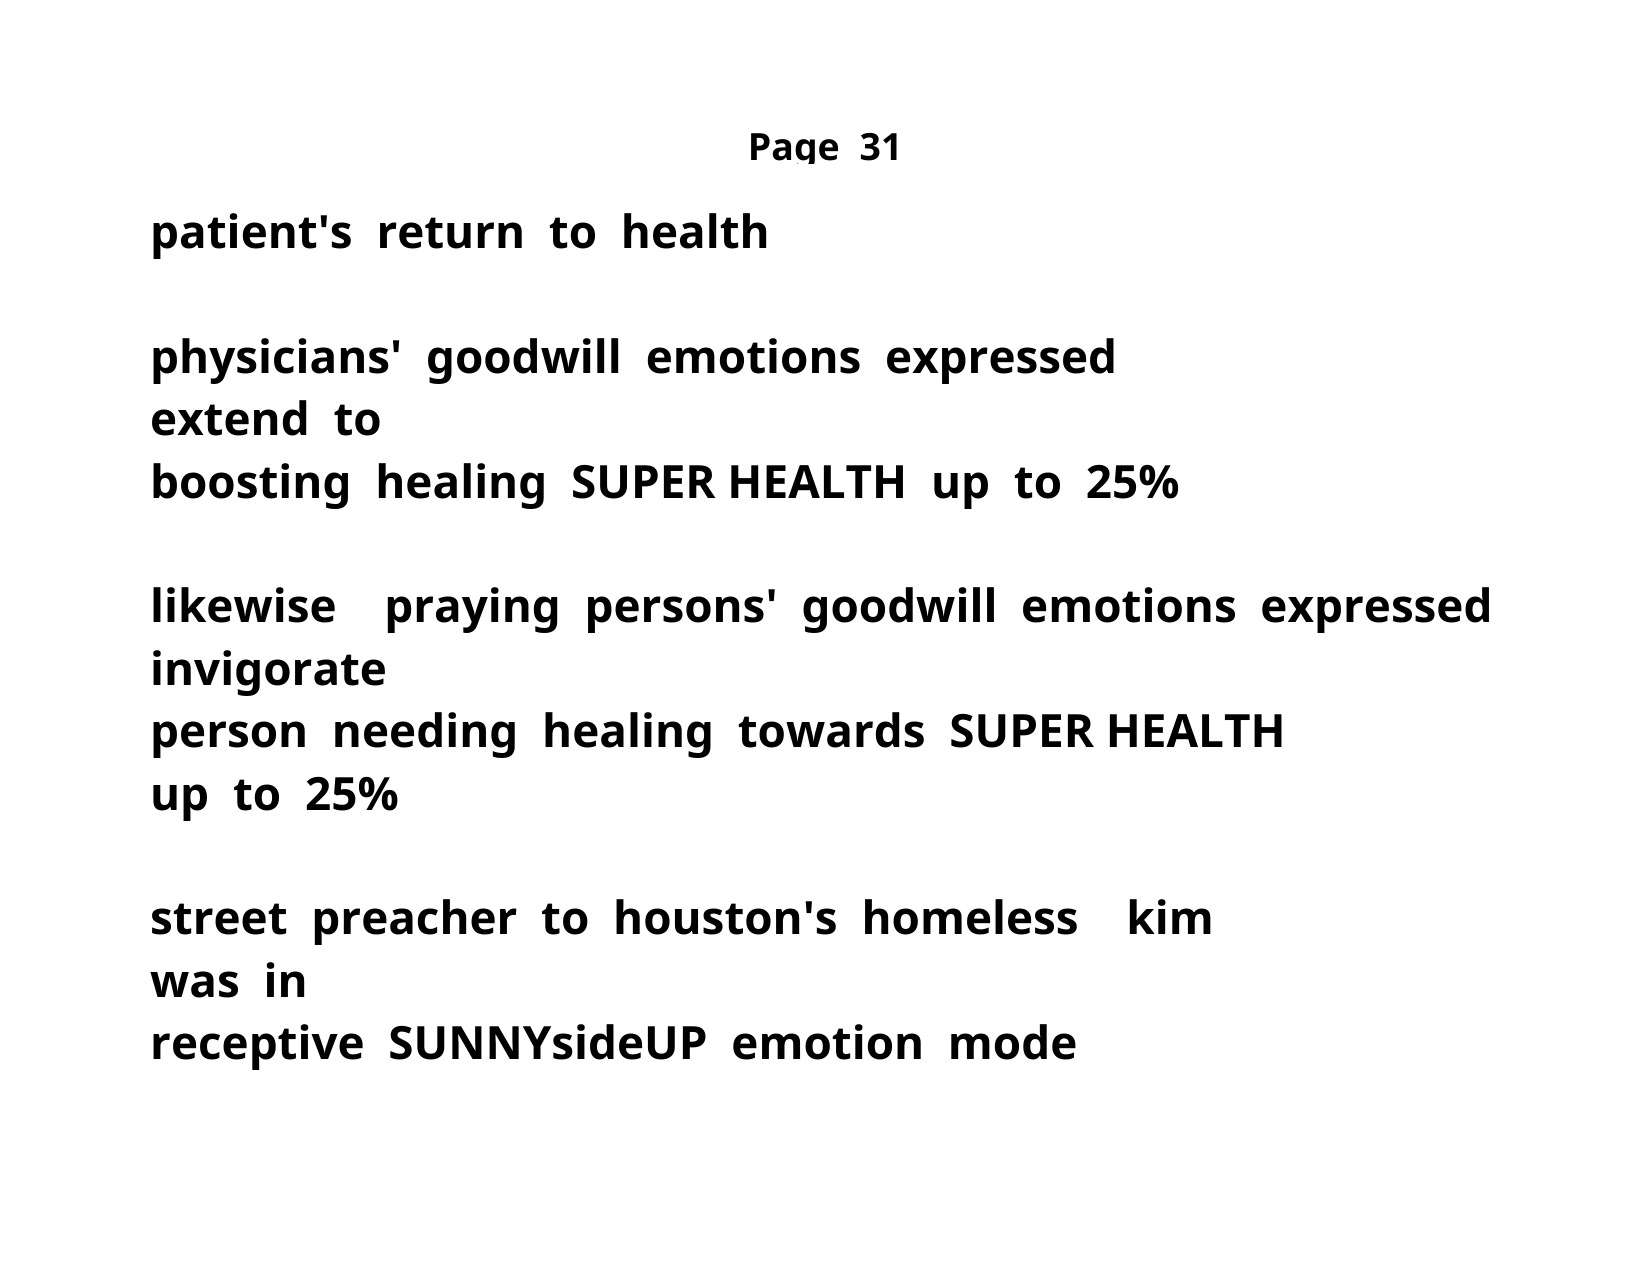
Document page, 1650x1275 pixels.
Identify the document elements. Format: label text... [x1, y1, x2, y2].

text was in [150, 948, 1500, 1011]
text street preacher to houston's homeless kim [150, 886, 1500, 948]
text likewise praying persons' goodwill emotions expressed [150, 574, 1500, 636]
text up to 25% [150, 761, 1500, 823]
text extend to [150, 387, 1500, 449]
text person needing healing towards SUPER HEALTH [150, 699, 1500, 761]
text boosting healing SUPER HEALTH up to 25% [150, 449, 1500, 511]
text invigorate [150, 636, 1500, 699]
text patient's return to health [150, 199, 1500, 262]
text physicians' goodwill emotions expressed [150, 324, 1500, 387]
text receptive SUNNYsideUP emotion mode [150, 1011, 1500, 1073]
